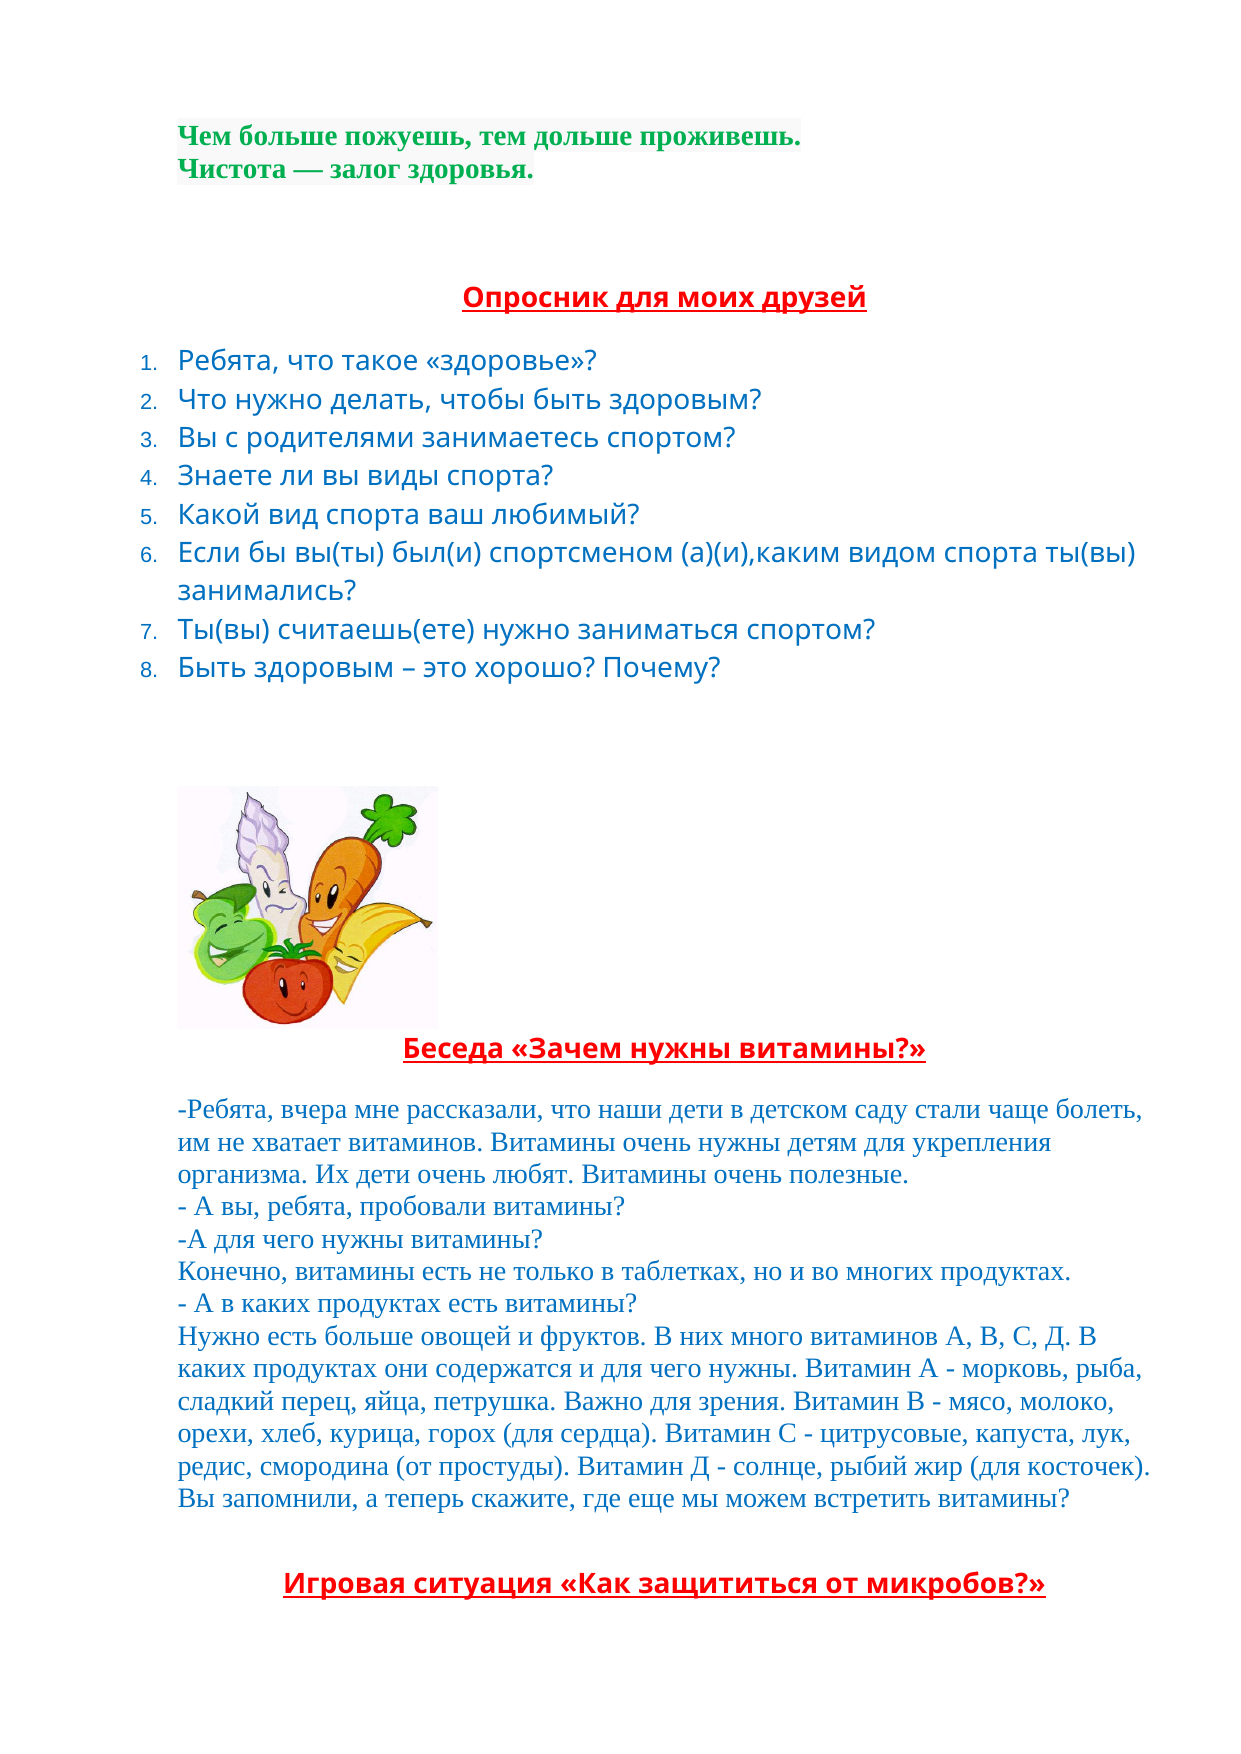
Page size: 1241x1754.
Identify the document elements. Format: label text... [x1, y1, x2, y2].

text - А вы, ребята, пробовали витамины? [177, 1189, 1152, 1222]
text Вы запомнили, а теперь скажите, где еще мы можем встретить витамины? [177, 1481, 1152, 1513]
list Знаете ли вы виды спорта? [140, 456, 1152, 494]
picture [177, 786, 439, 1029]
text Конечно, витамины есть не только в таблетках, но и во многих продуктах. [177, 1254, 1152, 1287]
text -А для чего нужны витамины? [177, 1222, 1152, 1254]
list Если бы вы(ты) был(и) спортсменом (а)(и),каким видом спорта ты(вы) занимались? [140, 532, 1152, 609]
text Нужно есть больше овощей и фруктов. В них много витаминов А, В, С, Д. В каких продуктах они содержатся и для чего нужны. Витамин А - морковь, рыба, сладкий перец, яйца, петрушка. Важно для зрения. Витамин В - мясо, молоко, орехи, хлеб, курица, горох (для сердца). Витамин С - цитрусовые, капуста, лук, редис, смородина (от простуды). Витамин Д - солнце, рыбий жир (для косточек). [177, 1319, 1152, 1481]
list Быть здоровым – это хорошо? Почему? [140, 647, 1152, 686]
list Что нужно делать, чтобы быть здоровым? [140, 379, 1152, 417]
text Опросник для моих друзей [177, 277, 1152, 315]
list Вы с родителями занимаетесь спортом? [140, 417, 1152, 456]
list Ты(вы) считаешь(ете) нужно заниматься спортом? [140, 609, 1152, 647]
list Какой вид спорта ваш любимый? [140, 494, 1152, 532]
list Ребята, что такое «здоровье»? [140, 341, 1152, 379]
text Беседа «Зачем нужны витамины?» [177, 1029, 1152, 1067]
text -Ребята, вчера мне рассказали, что наши дети в детском саду стали чаще болеть, им не хватает витаминов. Витамины очень нужны детям для укрепления организма. Их дети очень любят. Витамины очень полезные. [177, 1092, 1152, 1189]
text - А в каких продуктах есть витамины? [177, 1287, 1152, 1319]
text Игровая ситуация «Как защититься от микробов?» [177, 1564, 1152, 1602]
